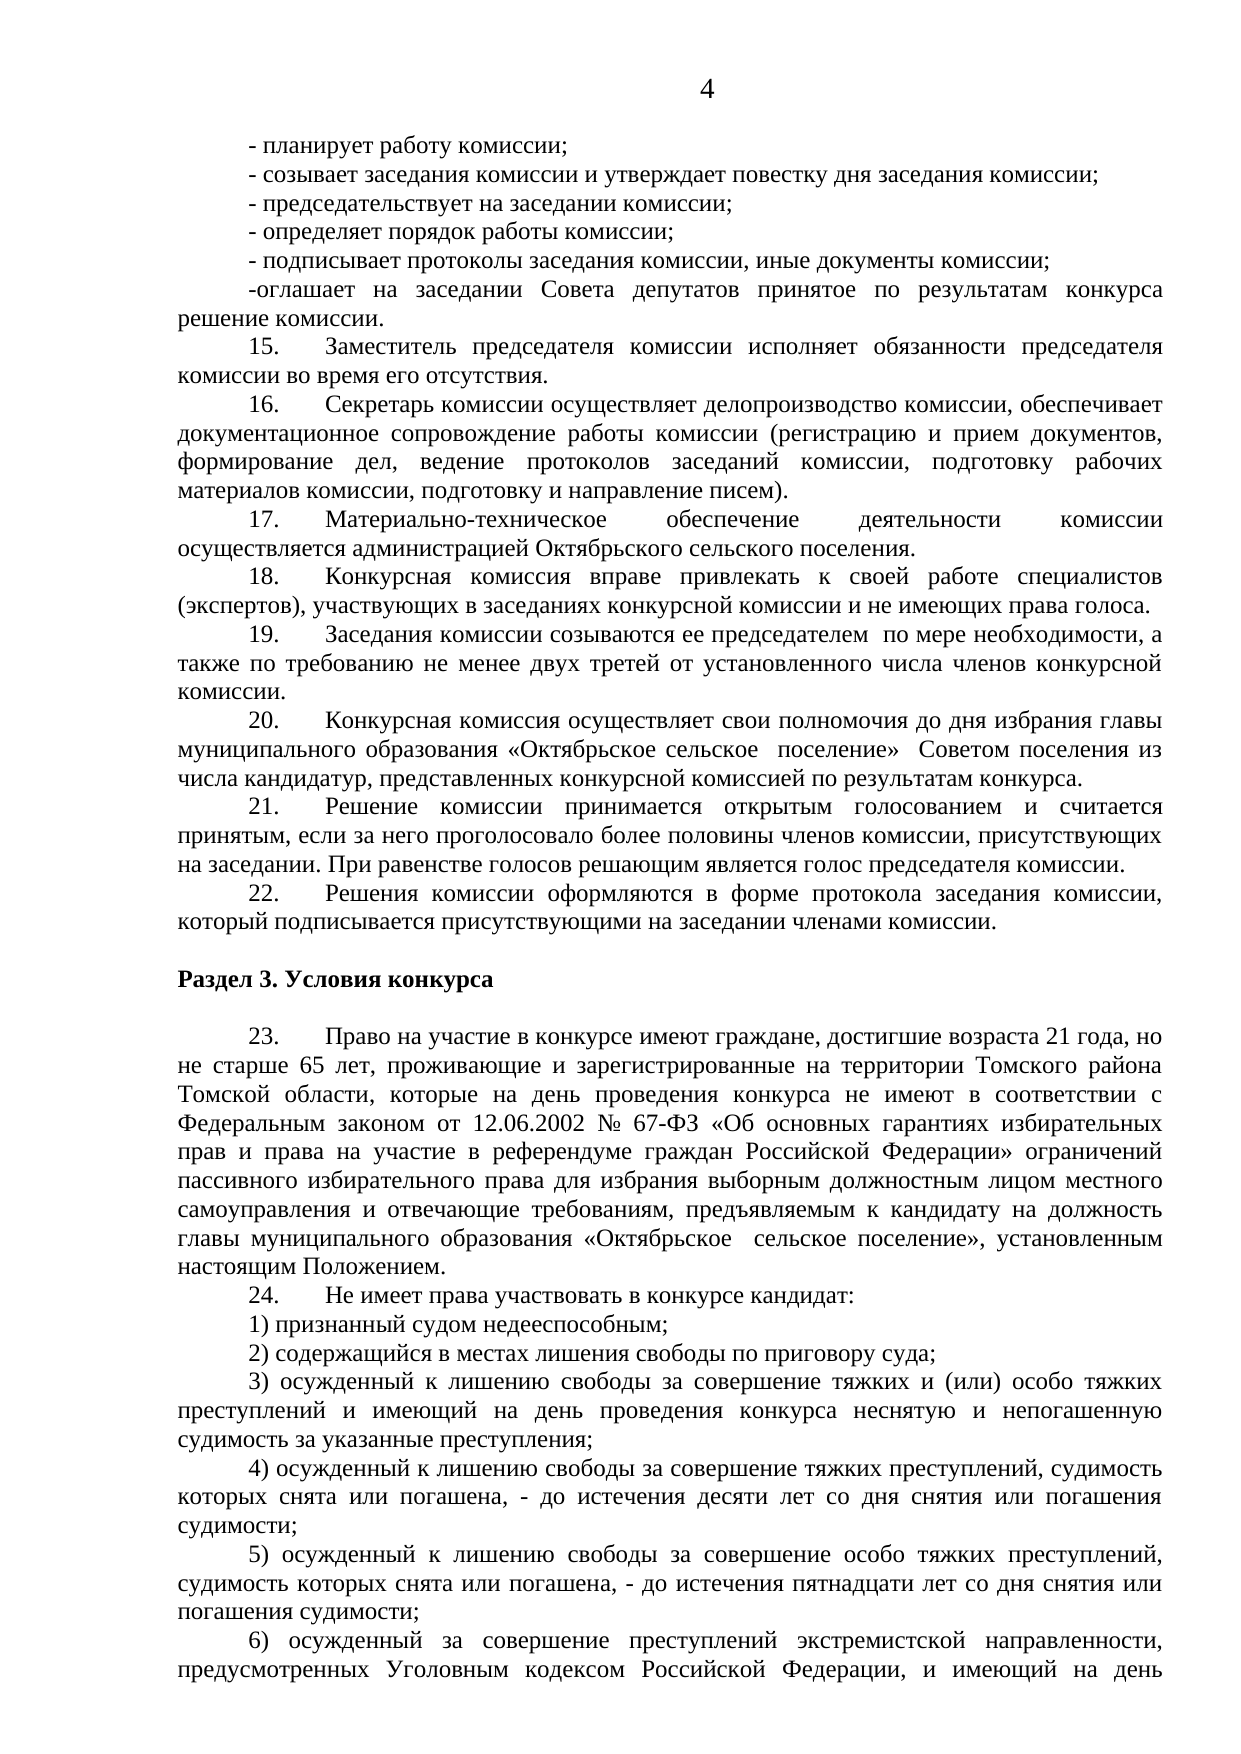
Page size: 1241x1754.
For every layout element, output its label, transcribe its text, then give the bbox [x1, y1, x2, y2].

list Заседания комиссии созываются ее председателем по мере необходимости, а также по требованию не менее двух третей от установленного числа членов конкурсной комиссии. [177, 619, 1163, 705]
text - подписывает протоколы заседания комиссии, иные документы комиссии; [177, 245, 1163, 274]
list Не имеет права участвовать в конкурсе кандидат: [177, 1280, 1163, 1309]
list Решения комиссии оформляются в форме протокола заседания комиссии, который подписывается присутствующими на заседании членами комиссии. [177, 878, 1163, 935]
list Конкурсная комиссия осуществляет свои полномочия до дня избрания главы муниципального образования «Октябрьское сельское поселение» Советом поселения из числа кандидатур, представленных конкурсной комиссией по результатам конкурса. [177, 705, 1163, 791]
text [177, 1625, 1163, 1683]
text - созывает заседания комиссии и утверждает повестку дня заседания комиссии; [177, 159, 1163, 188]
text 3) осужденный к лишению свободы за совершение тяжких и (или) особо тяжких преступлений и имеющий на день проведения конкурса неснятую и непогашенную судимость за указанные преступления; [177, 1366, 1163, 1453]
list Решение комиссии принимается открытым голосованием и считается принятым, если за него проголосовало более половины членов комиссии, присутствующих на заседании. При равенстве голосов решающим является голос председателя комиссии. [177, 791, 1163, 878]
text Раздел 3. Условия конкурса [177, 964, 1163, 993]
text - планирует работу комиссии; [177, 130, 1163, 159]
text -оглашает на заседании Совета депутатов принятое по результатам конкурса решение комиссии. [177, 274, 1163, 331]
text - определяет порядок работы комиссии; [177, 216, 1163, 245]
text - председательствует на заседании комиссии; [177, 188, 1163, 216]
list Конкурсная комиссия вправе привлекать к своей работе специалистов (экспертов), участвующих в заседаниях конкурсной комиссии и не имеющих права голоса. [177, 561, 1163, 619]
list Материально-техническое обеспечение деятельности комиссии осуществляется администрацией Октябрьского сельского поселения. [177, 504, 1163, 561]
text 1) признанный судом недееспособным; [177, 1309, 1163, 1338]
text 5) осужденный к лишению свободы за совершение особо тяжких преступлений, судимость которых снята или погашена, - до истечения пятнадцати лет со дня снятия или погашения судимости; [177, 1539, 1163, 1625]
list Право на участие в конкурсе имеют граждане, достигшие возраста 21 года, но не старше 65 лет, проживающие и зарегистрированные на территории Томского района Томской области, которые на день проведения конкурса не имеют в соответствии с Федеральным законом от 12.06.2002 № 67-ФЗ «Об основных гарантиях избирательных прав и права на участие в референдуме граждан Российской Федерации» ограничений пассивного избирательного права для избрания выборным должностным лицом местного самоуправления и отвечающие требованиям, предъявляемым к кандидату на должность главы муниципального образования «Октябрьское сельское поселение», установленным настоящим Положением. [177, 1021, 1163, 1280]
text 4) осужденный к лишению свободы за совершение тяжких преступлений, судимость которых снята или погашена, - до истечения десяти лет со дня снятия или погашения судимости; [177, 1453, 1163, 1539]
list Секретарь комиссии осуществляет делопроизводство комиссии, обеспечивает документационное сопровождение работы комиссии (регистрацию и прием документов, формирование дел, ведение протоколов заседаний комиссии, подготовку рабочих материалов комиссии, подготовку и направление писем). [177, 389, 1163, 504]
text 2) содержащийся в местах лишения свободы по приговору суда; [177, 1338, 1163, 1366]
list Заместитель председателя комиссии исполняет обязанности председателя комиссии во время его отсутствия. [177, 331, 1163, 389]
